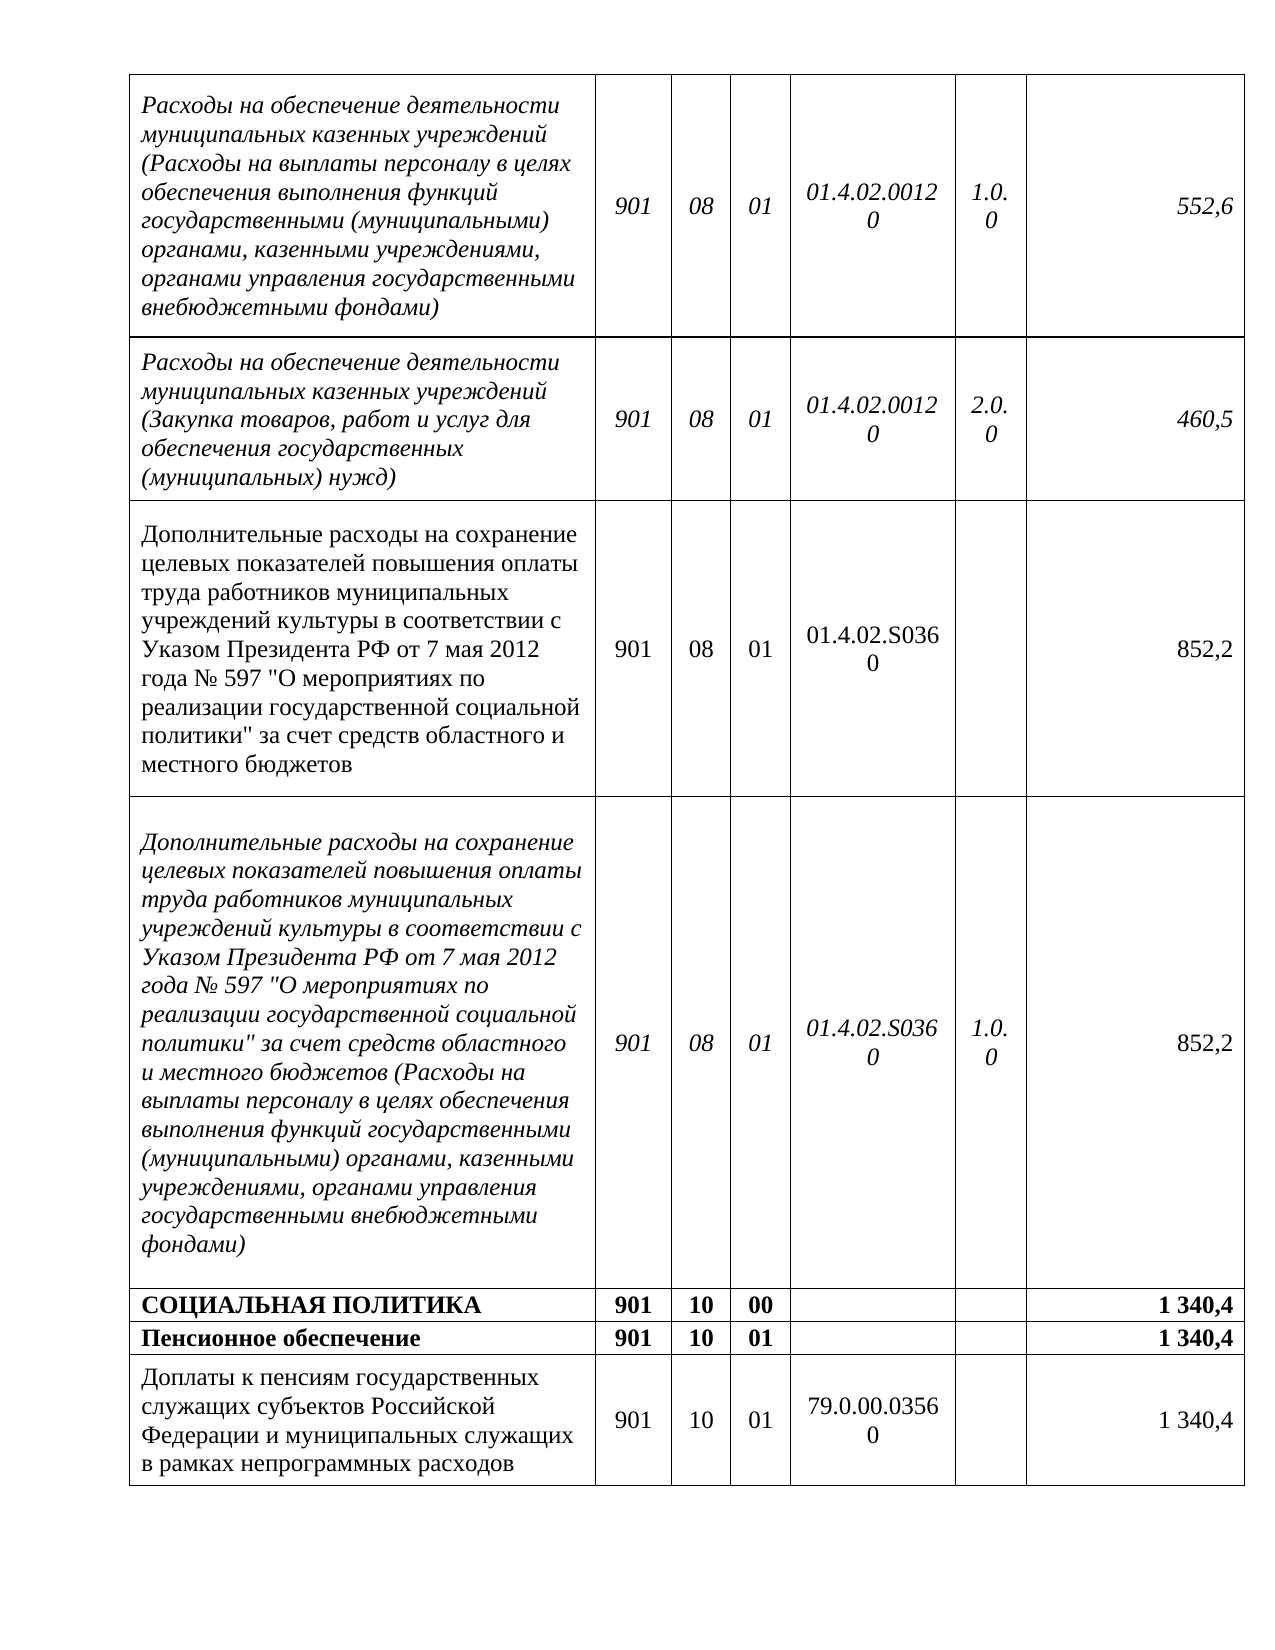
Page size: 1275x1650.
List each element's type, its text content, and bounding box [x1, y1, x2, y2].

table_cell 01 [731, 338, 790, 500]
table_cell 08 [672, 75, 730, 336]
table_cell Пенсионное обеспечение [130, 1322, 595, 1353]
table_cell 901 [596, 338, 671, 500]
table_cell 01 [731, 75, 790, 336]
table_cell 10 [672, 1322, 730, 1353]
table_cell 01 [731, 1322, 790, 1353]
table_cell 901 [596, 75, 671, 336]
table_cell 01.4.02.S0360 [791, 797, 955, 1288]
table_cell 460,5 [1027, 338, 1244, 500]
table_cell 10 [672, 1355, 730, 1485]
table_cell [956, 1355, 1026, 1485]
table_cell СОЦИАЛЬНАЯ ПОЛИТИКА [130, 1289, 595, 1321]
table_cell 901 [596, 797, 671, 1288]
table_cell 901 [596, 501, 671, 796]
table_cell 10 [672, 1289, 730, 1321]
table_cell 901 [596, 1355, 671, 1485]
table_cell 01 [731, 501, 790, 796]
table_cell 01.4.02.00120 [791, 338, 955, 500]
table_cell 901 [596, 1322, 671, 1353]
table_cell 1.0.0 [956, 797, 1026, 1288]
table_cell 00 [731, 1289, 790, 1321]
table_cell 552,6 [1027, 75, 1244, 336]
table_cell 01 [731, 797, 790, 1288]
table_cell 1 340,4 [1027, 1289, 1244, 1321]
table_cell [956, 1322, 1026, 1353]
table_cell 2.0.0 [956, 338, 1026, 500]
table_cell Расходы на обеспечение деятельности муниципальных казенных учреждений (Расходы на выплаты персоналу в целях обеспечения выполнения функций государственными (муниципальными) органами, казенными учреждениями, органами управления государственными внебюджетными фондами) [130, 75, 595, 336]
table_cell [956, 501, 1026, 796]
table_cell 79.0.00.03560 [791, 1355, 955, 1485]
table_cell 08 [672, 501, 730, 796]
table_cell 901 [596, 1289, 671, 1321]
table_cell 852,2 [1027, 501, 1244, 796]
table_cell Дополнительные расходы на сохранение целевых показателей повышения оплаты труда работников муниципальных учреждений культуры в соответствии с Указом Президента РФ от 7 мая 2012 года № 597 "О мероприятиях по реализации государственной социальной политики" за счет средств областного и местного бюджетов (Расходы на выплаты персоналу в целях обеспечения выполнения функций государственными (муниципальными) органами, казенными учреждениями, органами управления государственными внебюджетными фондами) [130, 797, 595, 1288]
table_cell 08 [672, 797, 730, 1288]
table_cell [791, 1289, 955, 1321]
table_cell 852,2 [1027, 797, 1244, 1288]
table_cell Расходы на обеспечение деятельности муниципальных казенных учреждений (Закупка товаров, работ и услуг для обеспечения государственных (муниципальных) нужд) [130, 338, 595, 500]
table_cell [956, 1289, 1026, 1321]
table_cell 1 340,4 [1027, 1322, 1244, 1353]
table_cell Дополнительные расходы на сохранение целевых показателей повышения оплаты труда работников муниципальных учреждений культуры в соответствии с Указом Президента РФ от 7 мая 2012 года № 597 "О мероприятиях по реализации государственной социальной политики" за счет средств областного и местного бюджетов [130, 501, 595, 796]
table_cell Доплаты к пенсиям государственных служащих субъектов Российской Федерации и муниципальных служащих в рамках непрограммных расходов [130, 1355, 595, 1485]
table_cell 01.4.02.00120 [791, 75, 955, 336]
table_cell 08 [672, 338, 730, 500]
table_cell 01.4.02.S0360 [791, 501, 955, 796]
table_cell 1 340,4 [1027, 1355, 1244, 1485]
table_cell 1.0.0 [956, 75, 1026, 336]
table_cell [791, 1322, 955, 1353]
table_cell 01 [731, 1355, 790, 1485]
